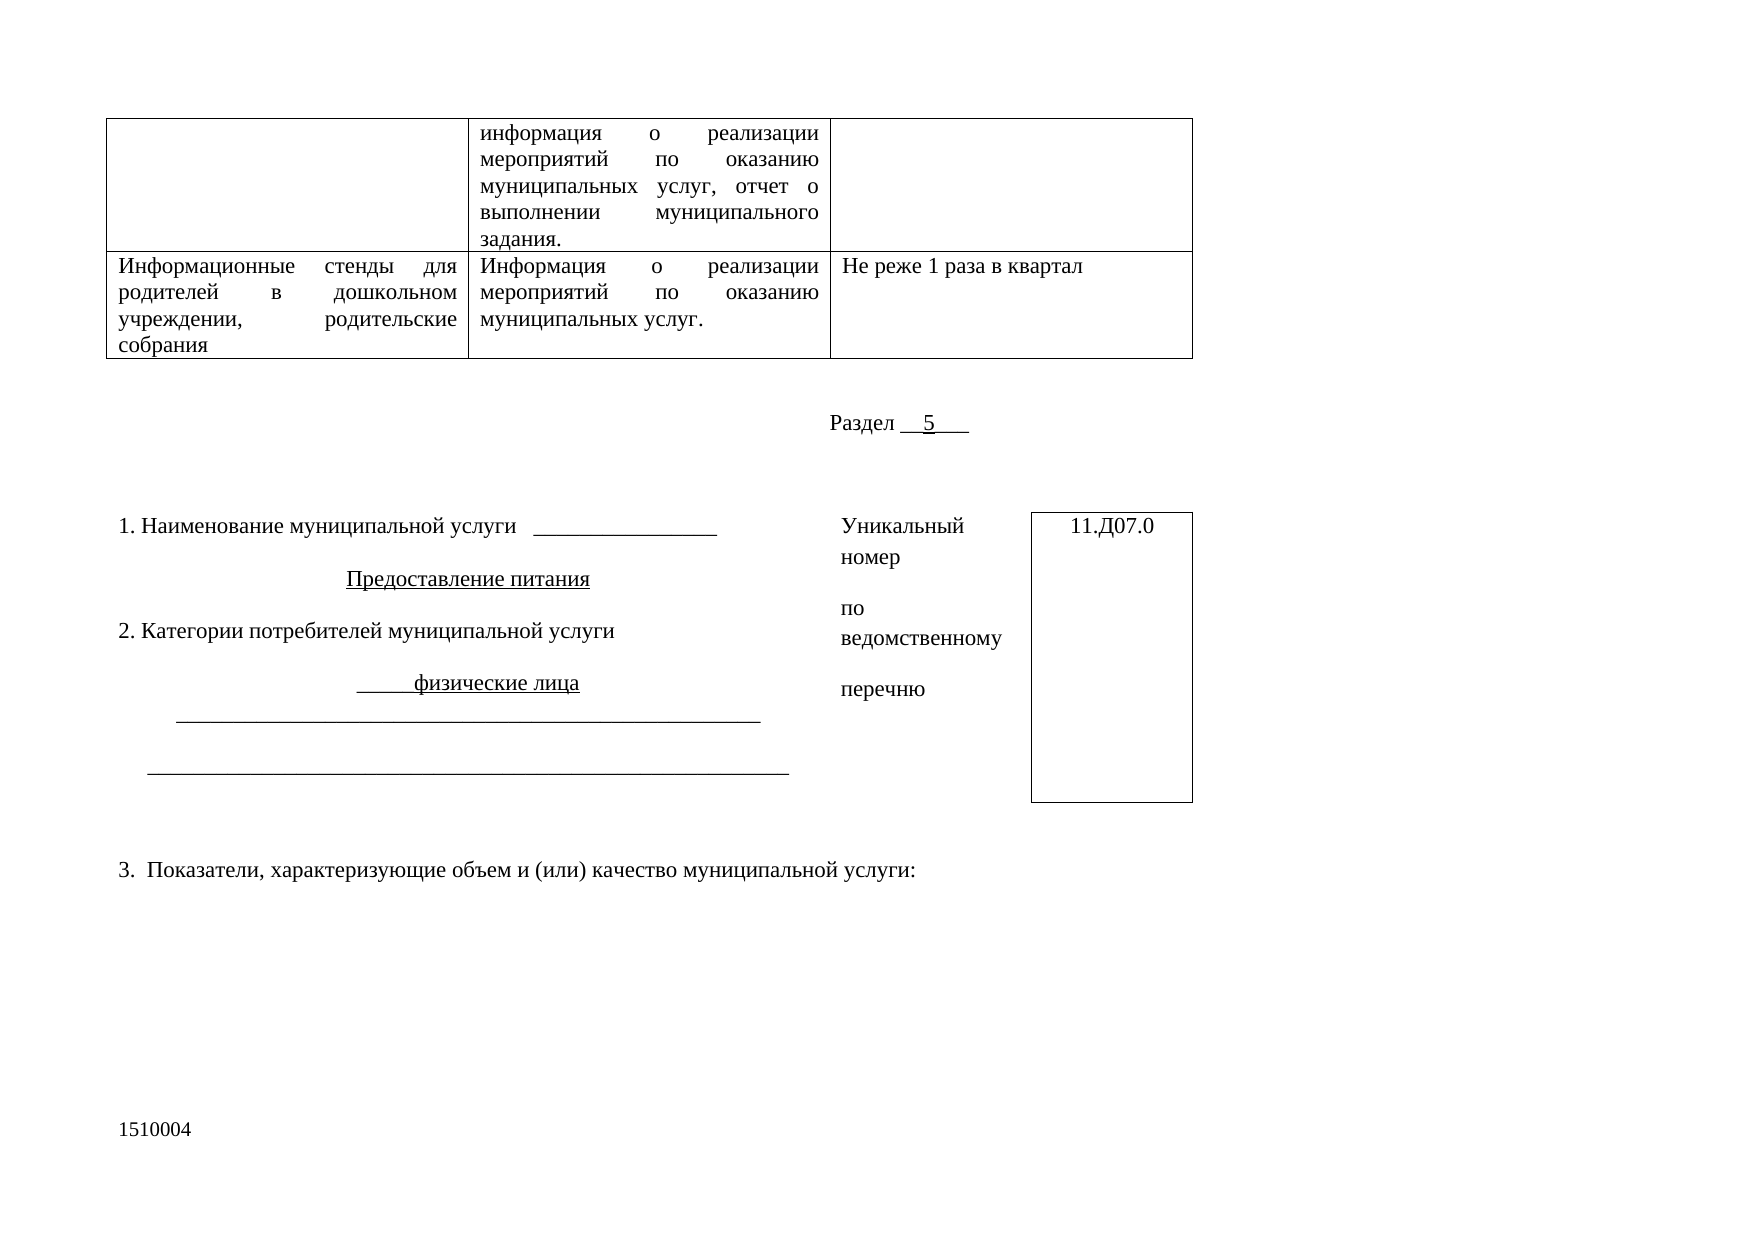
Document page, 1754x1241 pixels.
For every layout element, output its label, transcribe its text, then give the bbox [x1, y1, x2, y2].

table_header 1. Наименование муниципальной услуги ________________ [107, 512, 829, 564]
table_cell Не реже 1 раза в квартал [831, 252, 1192, 357]
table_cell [107, 119, 468, 251]
table_cell 2. Категории потребителей муниципальной услуги [107, 616, 829, 668]
table_cell _____физические лица ___________________________________________________ [107, 668, 829, 750]
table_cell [831, 119, 1192, 251]
table_cell ________________________________________________________ [107, 750, 829, 802]
table_header Уникальный номер по ведомственному перечню [829, 512, 1031, 802]
table_header 11.Д07.0 [1032, 513, 1192, 802]
table_cell Предоставление питания [107, 564, 829, 616]
table_cell Информация о реализации мероприятий по оказанию муниципальных услуг. [469, 252, 830, 357]
table_cell Информационные стенды для родителей в дошкольном учреждении, родительские собрания [107, 252, 468, 357]
text 3. Показатели, характеризующие объем и (или) качество муниципальной услуги: [118, 856, 1680, 883]
text Раздел __5___ [118, 409, 1680, 436]
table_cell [469, 119, 830, 251]
